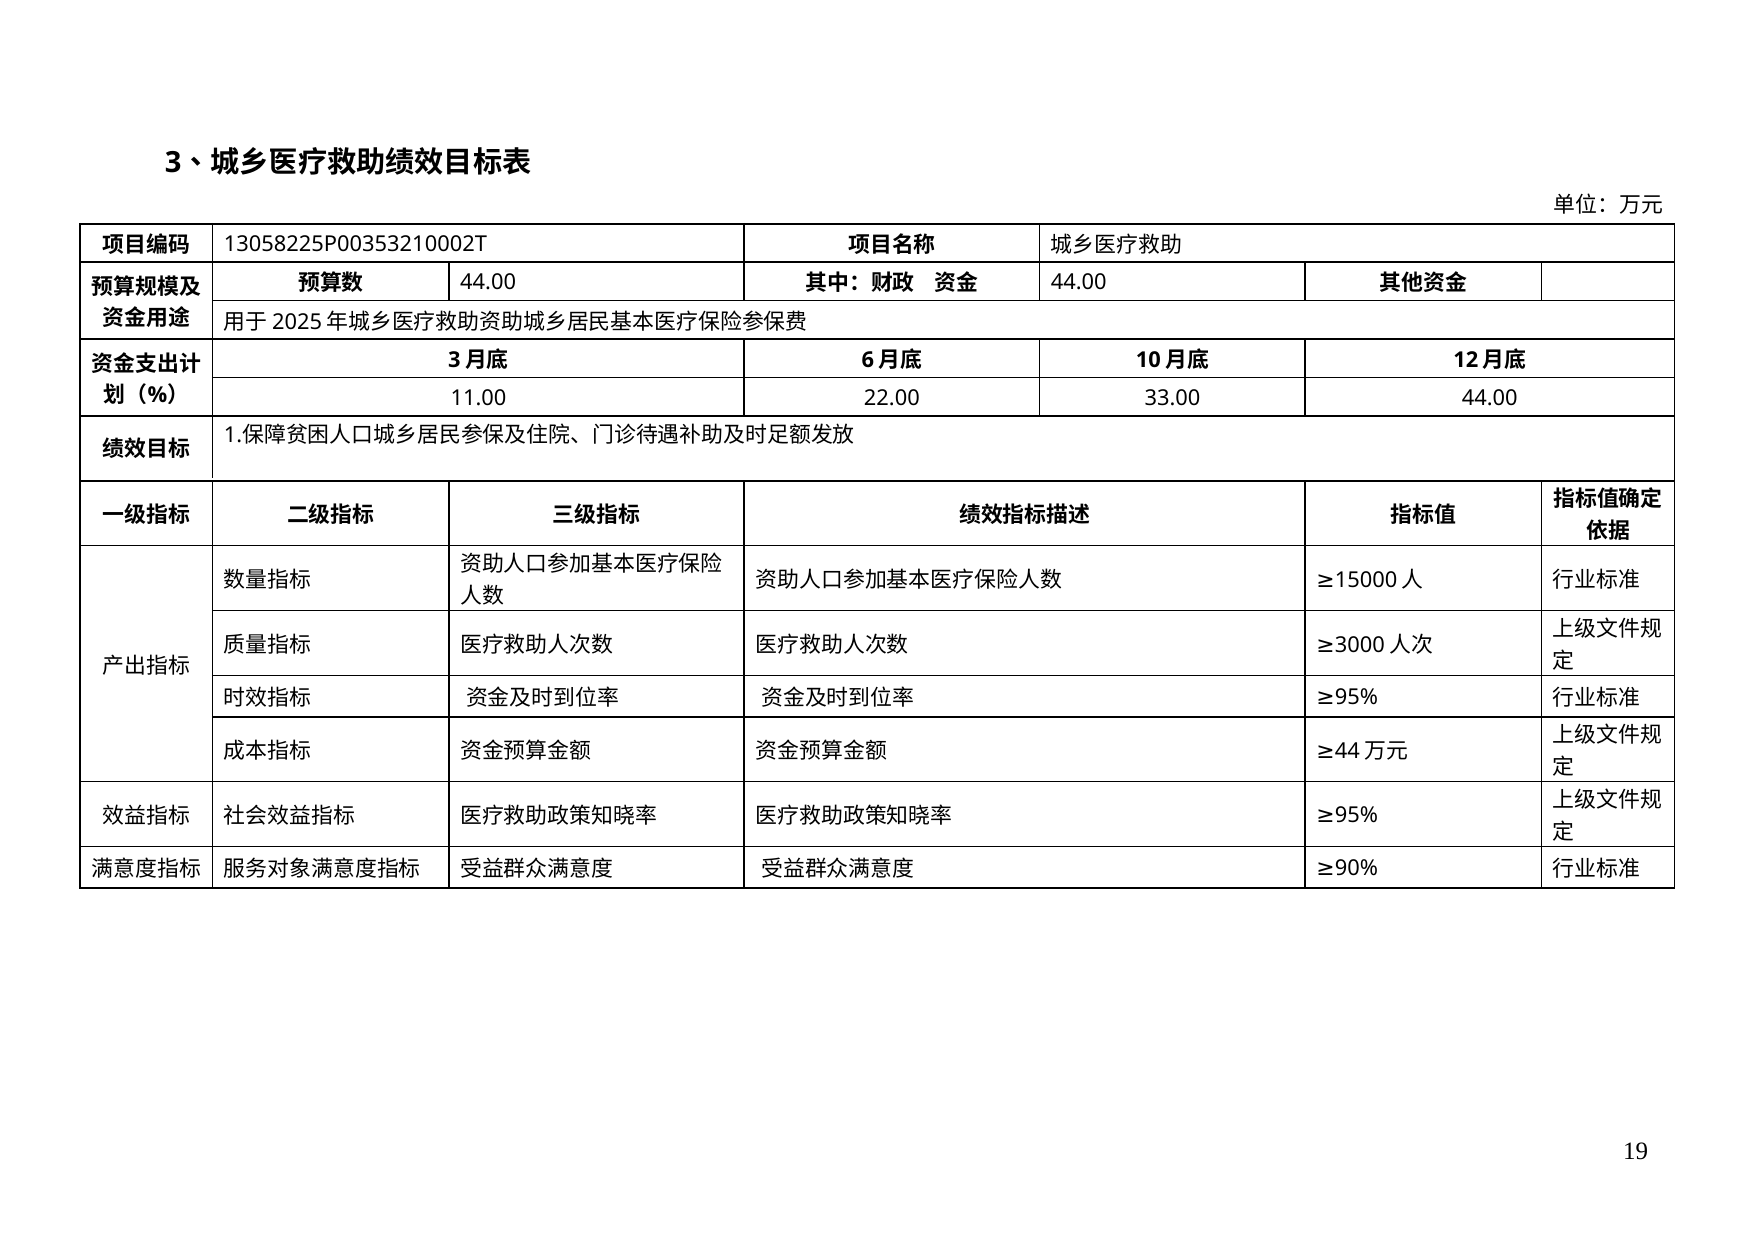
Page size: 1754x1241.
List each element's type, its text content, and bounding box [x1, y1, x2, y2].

table_cell 效益指标 [81, 782, 212, 846]
table_cell 资金预算金额 [745, 718, 1304, 781]
table_cell 13058225P00353210002T [213, 225, 743, 261]
table_cell 预算规模及资金用途 [81, 263, 212, 338]
table_cell 行业标准 [1542, 676, 1674, 716]
table_cell 绩效目标 [81, 417, 212, 478]
table_cell 资金预算金额 [450, 718, 743, 781]
table_header 绩效指标描述 [745, 482, 1304, 545]
table_header 二级指标 [213, 482, 448, 545]
table_cell 其中：财政 资金 [745, 263, 1039, 300]
table_cell 满意度指标 [81, 847, 212, 887]
table_cell 医疗救助政策知晓率 [745, 782, 1304, 846]
table_cell 上级文件规定 [1542, 718, 1674, 781]
table_cell 33.00 [1040, 378, 1304, 415]
table_cell 行业标准 [1542, 546, 1674, 610]
table_cell 数量指标 [213, 546, 448, 610]
table_cell 资金及时到位率 [450, 676, 743, 716]
table_header 指标值确定依据 [1542, 482, 1674, 545]
table_cell 项目名称 [745, 225, 1039, 261]
table_cell 44.00 [1306, 378, 1674, 415]
table_cell 10月底 [1040, 340, 1304, 377]
table_cell 受益群众满意度 [450, 847, 743, 887]
table_cell 22.00 [745, 378, 1039, 415]
table_cell 上级文件规定 [1542, 782, 1674, 846]
table_cell ≥95% [1306, 782, 1541, 846]
table_cell 资助人口参加基本医疗保险人数 [745, 546, 1304, 610]
table_cell ≥95% [1306, 676, 1541, 716]
table_cell 质量指标 [213, 611, 448, 674]
table_cell 6月底 [745, 340, 1039, 377]
table_cell 行业标准 [1542, 847, 1674, 887]
table_cell 预算数 [213, 263, 448, 300]
table_header 单位：万元 [81, 183, 1674, 223]
table_cell ≥15000人 [1306, 546, 1541, 610]
table_cell 城乡医疗救助 [1040, 225, 1674, 261]
table_cell 资金及时到位率 [745, 676, 1304, 716]
table_cell 医疗救助人次数 [745, 611, 1304, 674]
table_cell 上级文件规定 [1542, 611, 1674, 674]
table_cell 3月底 [213, 340, 743, 377]
table_header 一级指标 [81, 482, 212, 545]
table_cell 项目编码 [81, 225, 212, 261]
table_cell 44.00 [1040, 263, 1304, 300]
table_cell 时效指标 [213, 676, 448, 716]
table_cell 资助人口参加基本医疗保险人数 [450, 546, 743, 610]
table_cell ≥3000人次 [1306, 611, 1541, 674]
table_cell 受益群众满意度 [745, 847, 1304, 887]
table_cell 44.00 [450, 263, 743, 300]
table_cell ≥90% [1306, 847, 1541, 887]
table_cell 1.保障贫困人口城乡居民参保及住院、门诊待遇补助及时足额发放 [213, 417, 1674, 478]
table_cell 服务对象满意度指标 [213, 847, 448, 887]
table_cell 成本指标 [213, 718, 448, 781]
table_cell 用于2025年城乡医疗救助资助城乡居民基本医疗保险参保费 [213, 301, 1674, 338]
table_cell 资金支出计划（%） [81, 340, 212, 415]
text 3、城乡医疗救助绩效目标表 [106, 142, 1648, 181]
table_cell 产出指标 [81, 546, 212, 781]
table_header 三级指标 [450, 482, 743, 545]
table_header 指标值 [1306, 482, 1541, 545]
table_cell ≥44万元 [1306, 718, 1541, 781]
table_cell 社会效益指标 [213, 782, 448, 846]
table_cell 医疗救助政策知晓率 [450, 782, 743, 846]
table_cell 其他资金 [1306, 263, 1541, 300]
table_cell 11.00 [213, 378, 743, 415]
table_cell 12月底 [1306, 340, 1674, 377]
table_cell [1542, 263, 1674, 300]
table_cell 医疗救助人次数 [450, 611, 743, 674]
